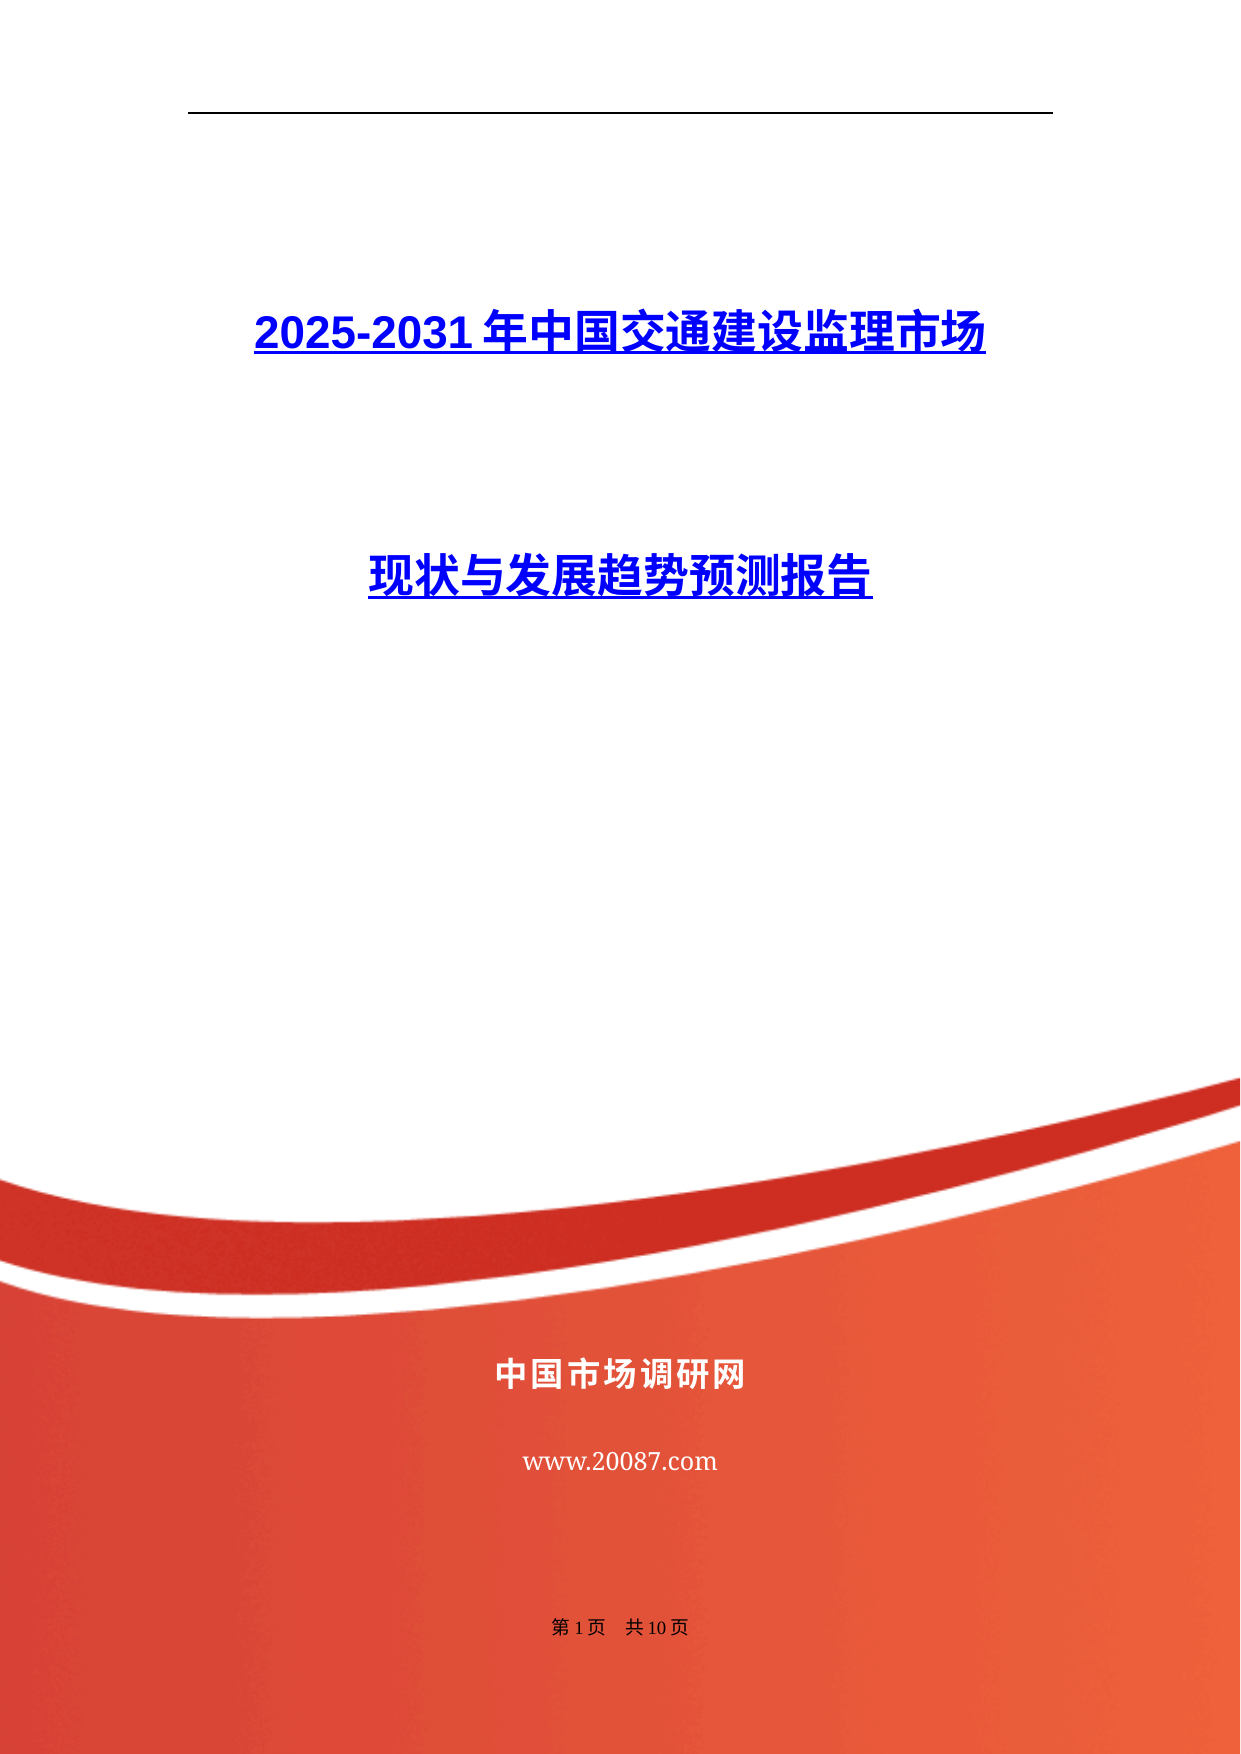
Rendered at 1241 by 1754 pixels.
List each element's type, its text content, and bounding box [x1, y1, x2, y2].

table_header 2025-2031年中国交通建设监理市场现状与发展趋势预测报告 [188, 207, 1053, 773]
subtitle 中国市场调研网 [187, 1339, 1053, 1404]
picture [0, 1006, 1241, 1754]
text www.20087.com [187, 1428, 1053, 1493]
